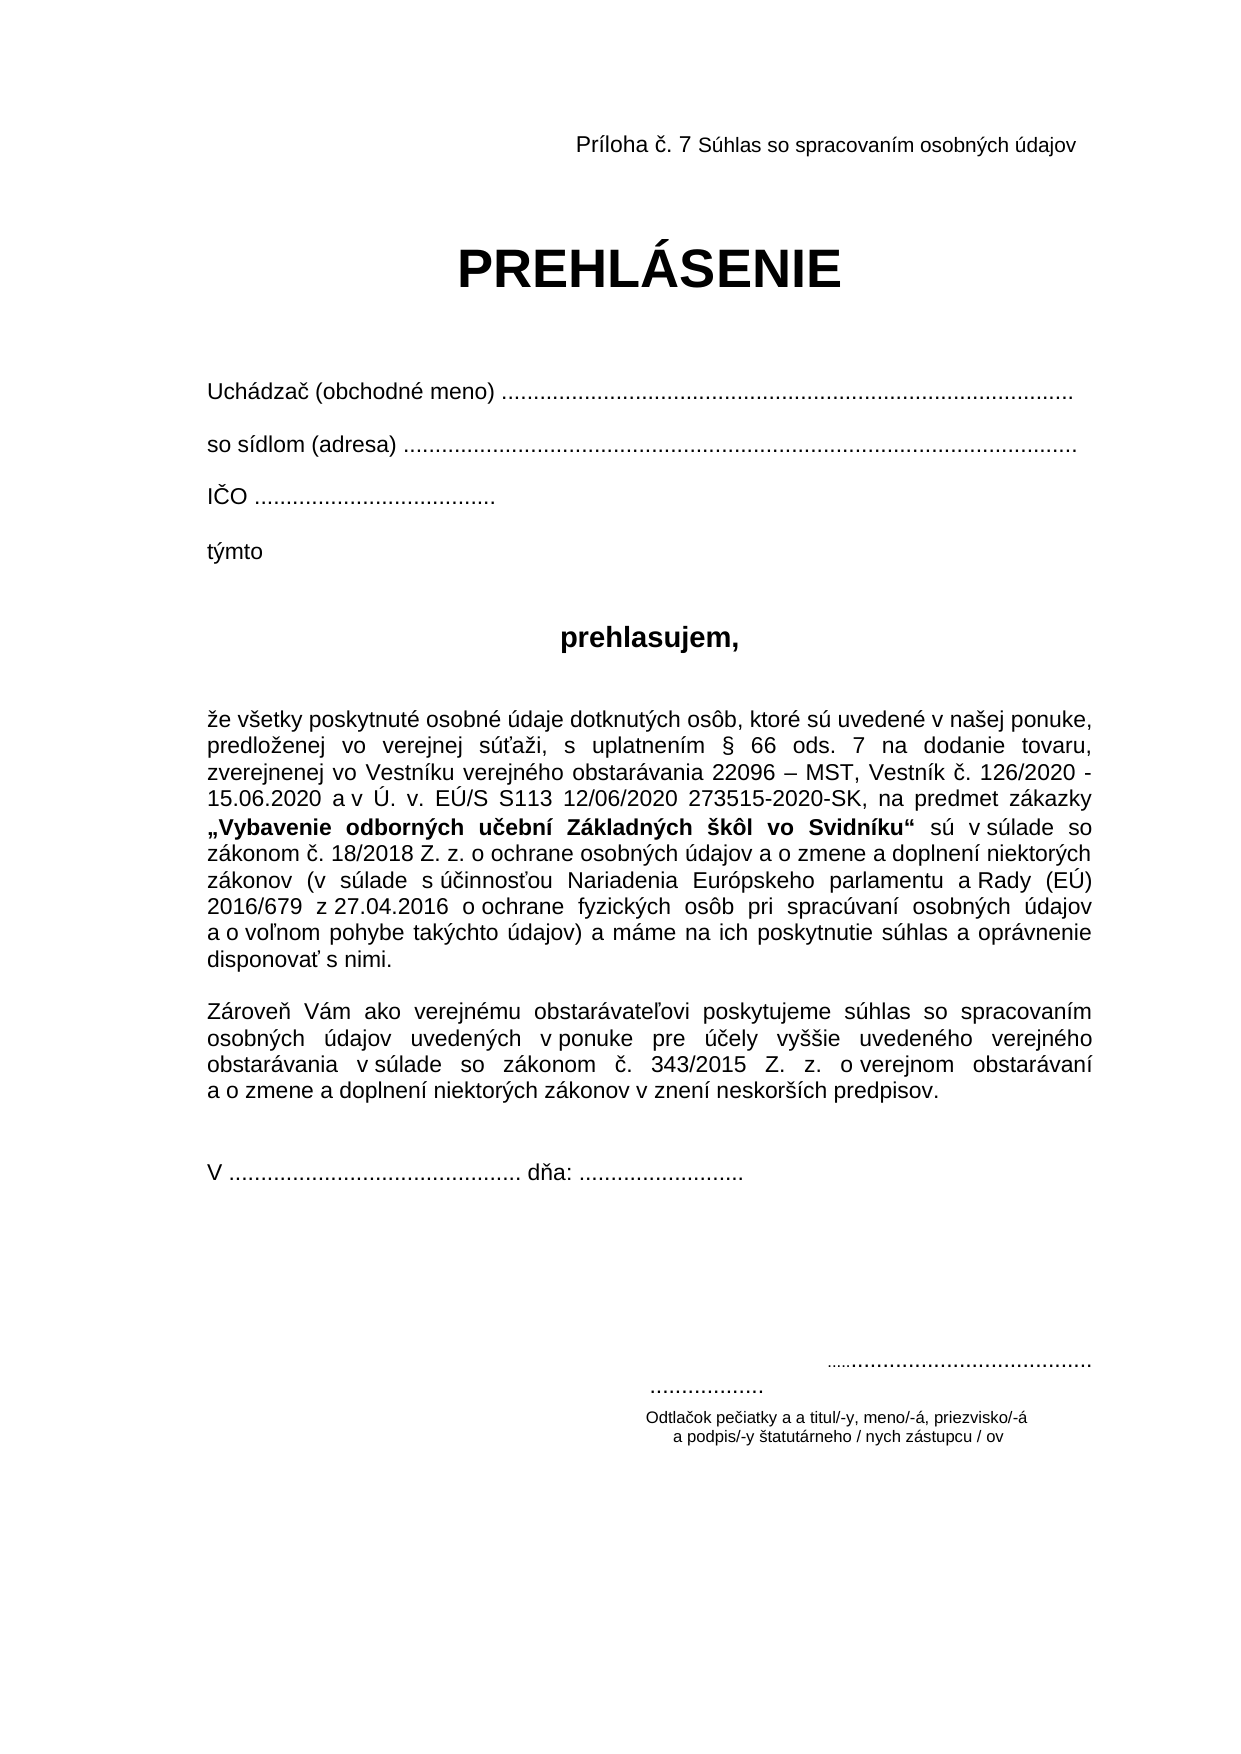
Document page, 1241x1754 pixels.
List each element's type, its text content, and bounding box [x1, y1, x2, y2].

text Odtlačok pečiatky a a titul/-y, meno/-á, priezvisko/-á a podpis/-y štatutárneho / nych zástupcu / ov [207, 1408, 1092, 1446]
text Uchádzač (obchodné meno) .......................................................................................... [207, 378, 1092, 404]
text V .............................................. dňa: .......................... [207, 1159, 1092, 1185]
text že všetky poskytnuté osobné údaje dotknutých osôb, ktoré sú uvedené v našej ponuke, predloženej vo verejnej súťaži, s uplatnením § 66 ods. 7 na dodanie tovaru, zverejnenej vo Vestníku verejného obstarávania 22096 – MST, Vestník č. 126/2020 - 15.06.2020 a v Ú. v. EÚ/S S113 12/06/2020 273515-2020-SK, na predmet zákazky „Vybavenie odborných učební Základných škôl vo Svidníku“ sú v súlade so zákonom č. 18/2018 Z. z. o ochrane osobných údajov a o zmene a doplnení niektorých zákonov (v súlade s účinnosťou Nariadenia Európskeho parlamentu a Rady (EÚ) 2016/679 z 27.04.2016 o ochrane fyzických osôb pri spracúvaní osobných údajov a o voľnom pohybe takýchto údajov) a máme na ich poskytnutie súhlas a oprávnenie disponovať s nimi. [207, 706, 1092, 972]
text prehlasujem, [207, 620, 1092, 653]
text IČO ...................................... [207, 483, 1092, 509]
text Zároveň Vám ako verejnému obstarávateľovi poskytujeme súhlas so spracovaním osobných údajov uvedených v ponuke pre účely vyššie uvedeného verejného obstarávania v súlade so zákonom č. 343/2015 Z. z. o verejnom obstarávaní a o zmene a doplnení niektorých zákonov v znení neskorších predpisov. [207, 998, 1092, 1104]
text preHLÁSENIE [207, 236, 1092, 299]
text Príloha č. 7 Súhlas so spracovaním osobných údajov [207, 131, 1092, 157]
text so sídlom (adresa) .......................................................................................................... [207, 431, 1092, 457]
text ............................................................. [649, 1317, 1092, 1398]
text týmto [207, 538, 1092, 565]
